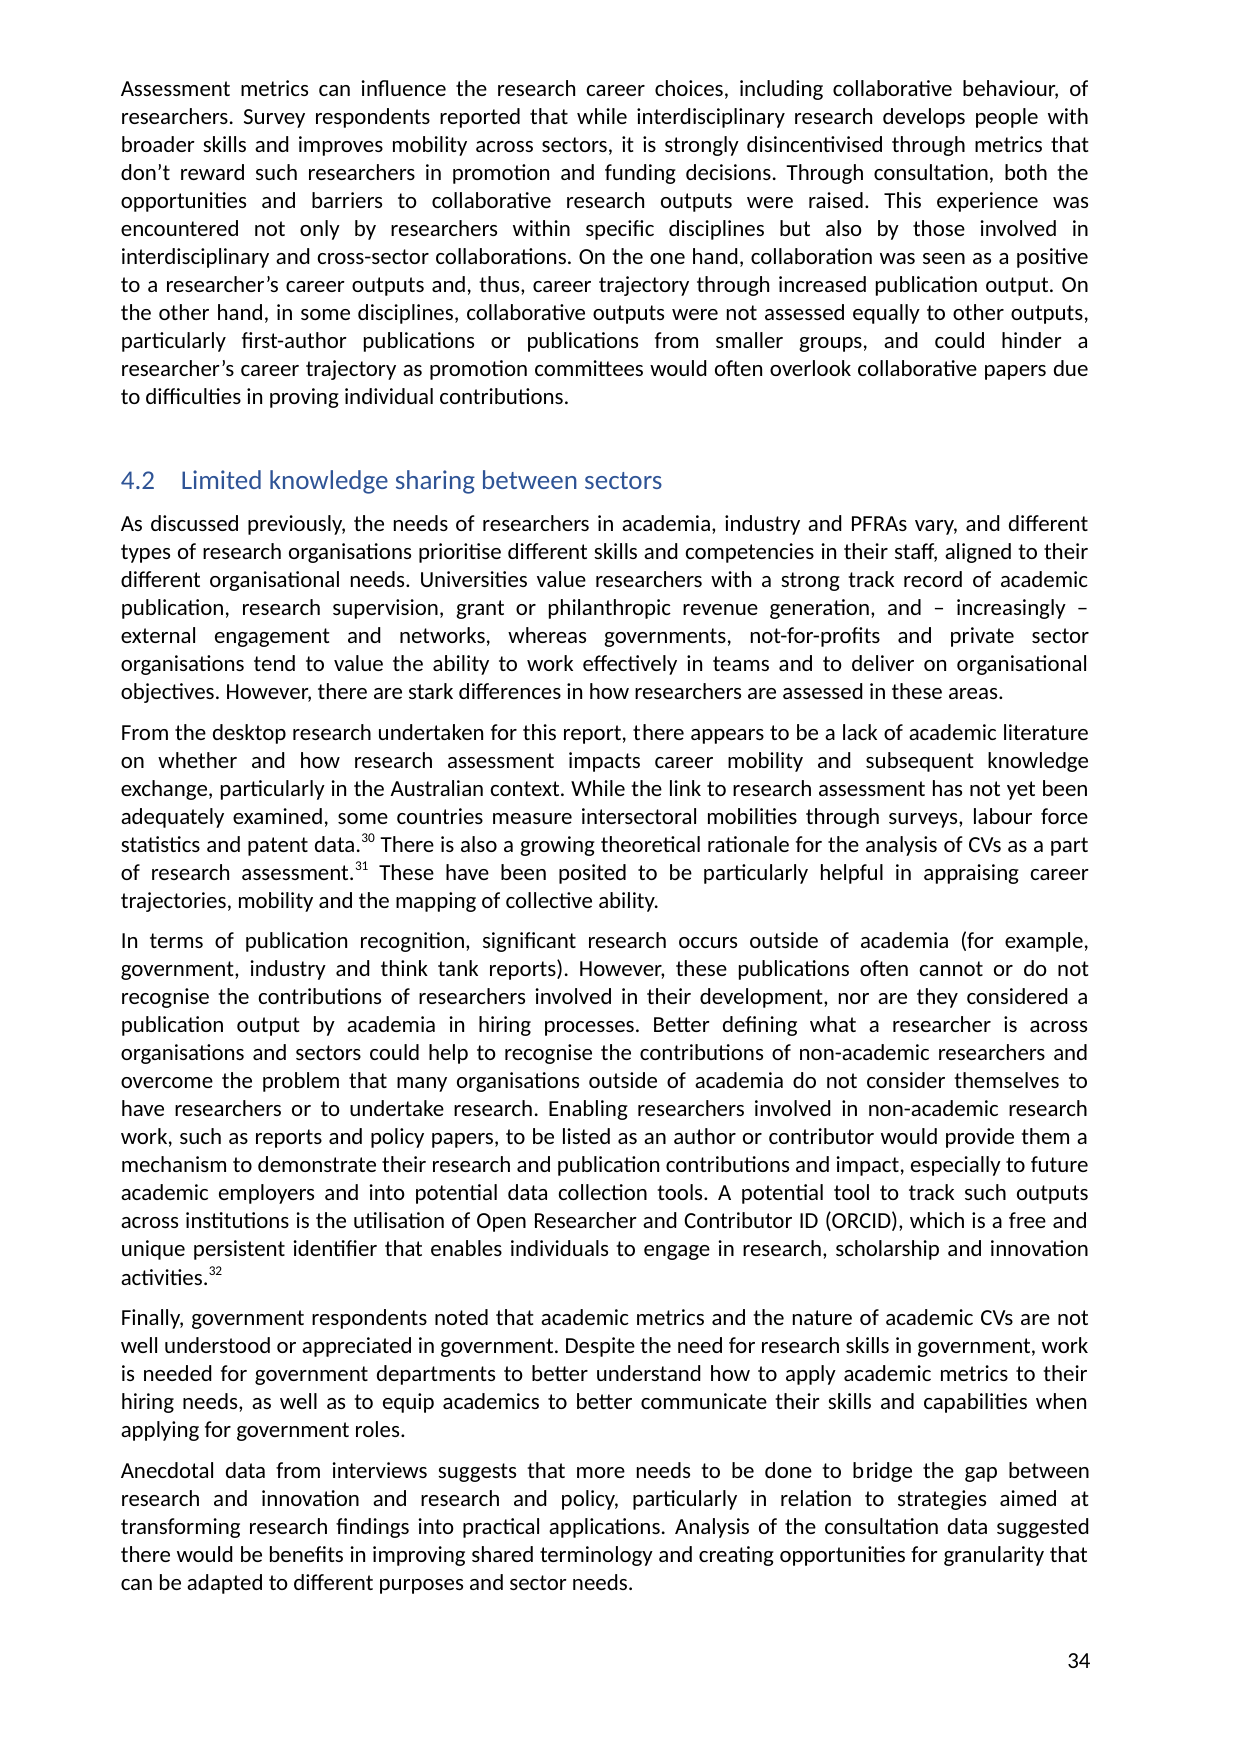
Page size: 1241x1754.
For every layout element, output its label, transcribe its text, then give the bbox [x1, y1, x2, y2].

text As discussed previously, the needs of researchers in academia, industry and PFRAs vary, and different types of research organisations prioritise different skills and competencies in their staff, aligned to their different organisational needs. Universities value researchers with a strong track record of academic publication, research supervision, grant or philanthropic revenue generation, and – increasingly – external engagement and networks, whereas governments, not-for-profits and private sector organisations tend to value the ability to work effectively in teams and to deliver on organisational objectives. However, there are stark differences in how researchers are assessed in these areas. [121, 509, 1090, 705]
text In terms of publication recognition, significant research occurs outside of academia (for example, government, industry and think tank reports). However, these publications often cannot or do not recognise the contributions of researchers involved in their development, nor are they considered a publication output by academia in hiring processes. Better defining what a researcher is across organisations and sectors could help to recognise the contributions of non-academic researchers and overcome the problem that many organisations outside of academia do not consider themselves to have researchers or to undertake research. Enabling researchers involved in non-academic research work, such as reports and policy papers, to be listed as an author or contributor would provide them a mechanism to demonstrate their research and publication contributions and impact, especially to future academic employers and into potential data collection tools. A potential tool to track such outputs across institutions is the utilisation of Open Researcher and Contributor ID (ORCID), which is a free and unique persistent identifier that enables individuals to engage in research, scholarship and innovation activities. [121, 926, 1090, 1291]
text Assessment metrics can influence the research career choices, including collaborative behaviour, of researchers. Survey respondents reported that while interdisciplinary research develops people with broader skills and improves mobility across sectors, it is strongly disincentivised through metrics that don’t reward such researchers in promotion and funding decisions. Through consultation, both the opportunities and barriers to collaborative research outputs were raised. This experience was encountered not only by researchers within specific disciplines but also by those involved in interdisciplinary and cross-sector collaborations. On the one hand, collaboration was seen as a positive to a researcher’s career outputs and, thus, career trajectory through increased publication output. On the other hand, in some disciplines, collaborative outputs were not assessed equally to other outputs, particularly first-author publications or publications from smaller groups, and could hinder a researcher’s career trajectory as promotion committees would often overlook collaborative papers due to difficulties in proving individual contributions. [121, 74, 1090, 410]
text Finally, government respondents noted that academic metrics and the nature of academic CVs are not well understood or appreciated in government. Despite the need for research skills in government, work is needed for government departments to better understand how to apply academic metrics to their hiring needs, as well as to equip academics to better communicate their skills and capabilities when applying for government roles. [121, 1303, 1090, 1443]
subtitle Limited knowledge sharing between sectors [121, 463, 1090, 497]
text Anecdotal data from interviews suggests that more needs to be done to bridge the gap between research and innovation and research and policy, particularly in relation to strategies aimed at transforming research findings into practical applications. Analysis of the consultation data suggested there would be benefits in improving shared terminology and creating opportunities for granularity that can be adapted to different purposes and sector needs. [121, 1456, 1090, 1596]
text From the desktop research undertaken for this report, there appears to be a lack of academic literature on whether and how research assessment impacts career mobility and subsequent knowledge exchange, particularly in the Australian context. While the link to research assessment has not yet been adequately examined, some countries measure intersectoral mobilities through surveys, labour force statistics and patent data. There is also a growing theoretical rationale for the analysis of CVs as a part of research assessment. These have been posited to be particularly helpful in appraising career trajectories, mobility and the mapping of collective ability. [121, 718, 1090, 914]
